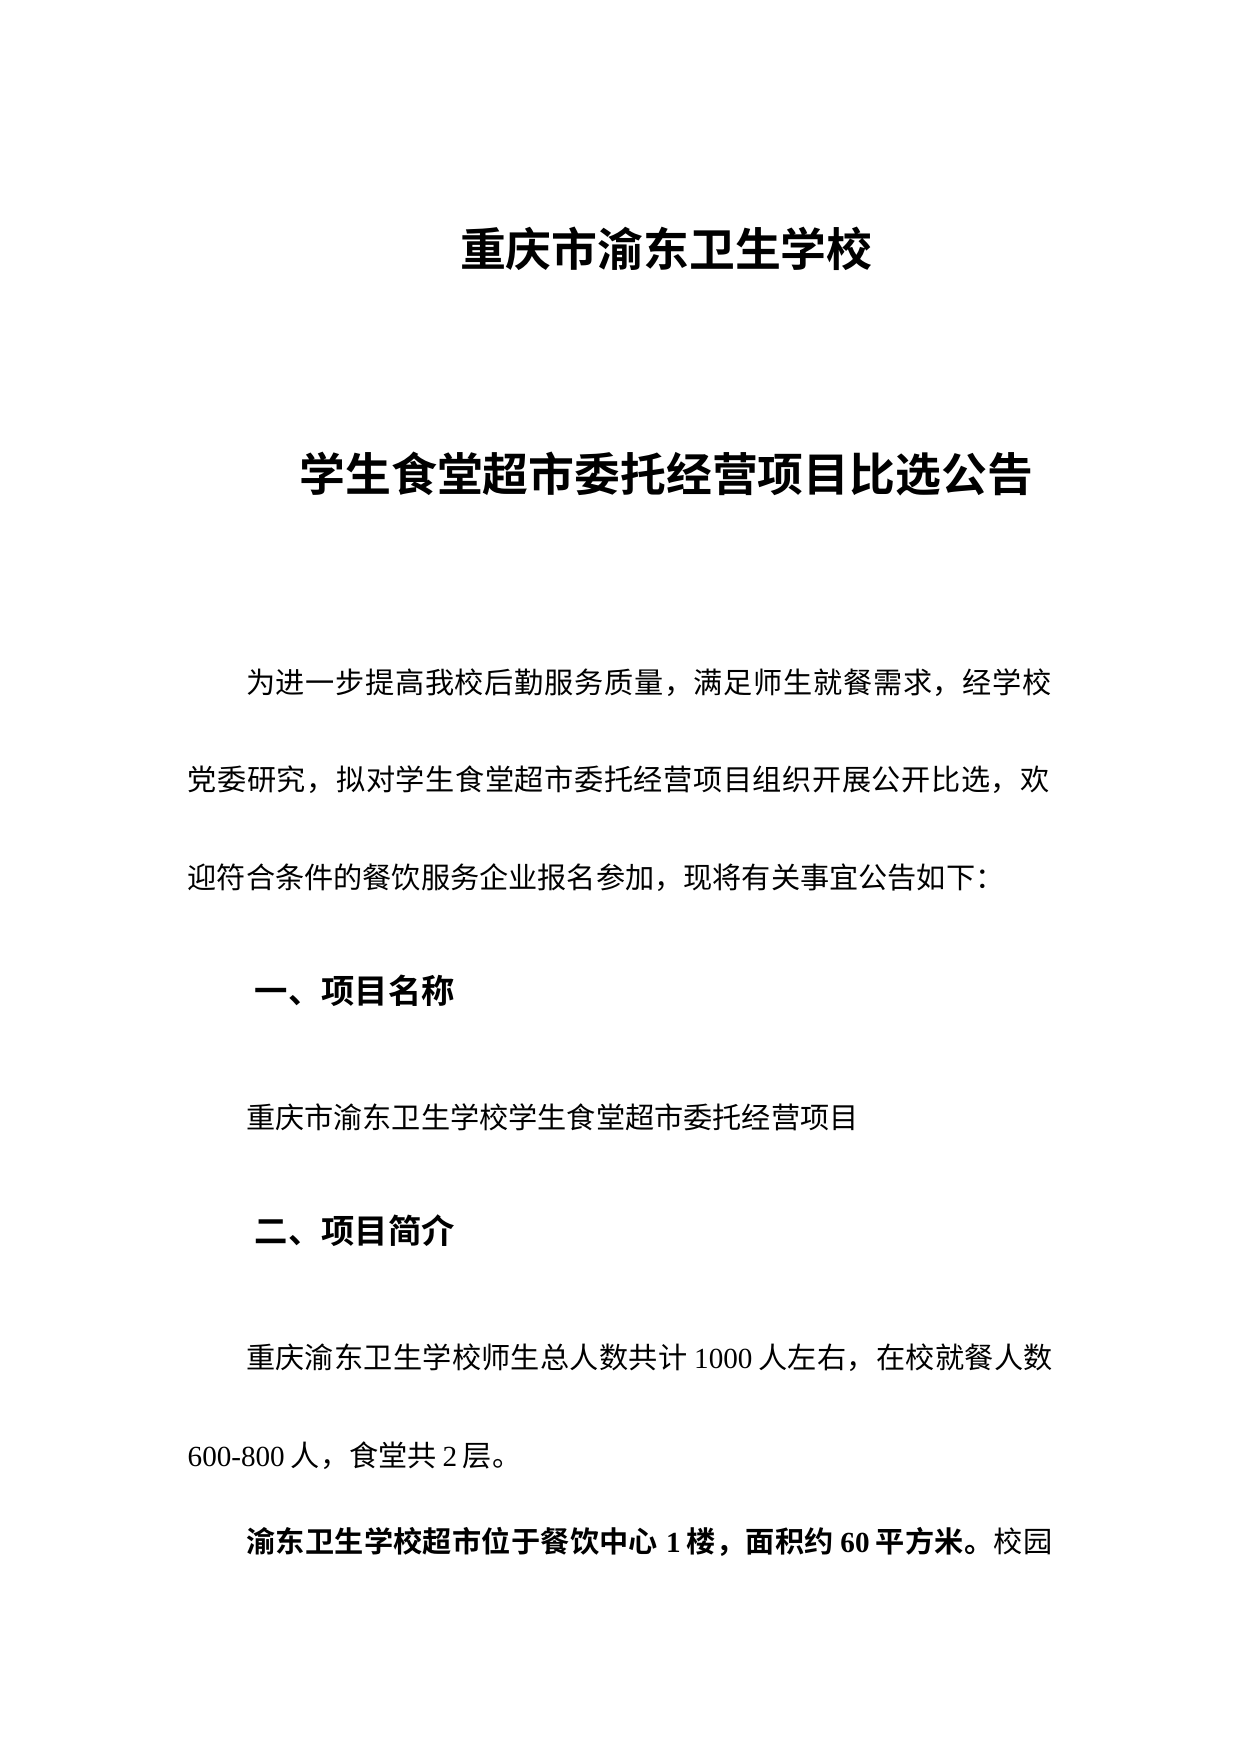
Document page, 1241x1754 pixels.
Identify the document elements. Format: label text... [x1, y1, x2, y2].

text 为进一步提高我校后勤服务质量，满足师生就餐需求，经学校党委研究，拟对学生食堂超市委托经营项目组织开展公开比选，欢迎符合条件的餐饮服务企业报名参加，现将有关事宜公告如下： [187, 648, 1053, 908]
subtitle 重庆市渝东卫生学校 [187, 197, 1053, 295]
text 重庆市渝东卫生学校学生食堂超市委托经营项目 [187, 1083, 1053, 1148]
text 重庆渝东卫生学校师生总人数共计1000人左右，在校就餐人数600-800人，食堂共2层。 [187, 1324, 1053, 1486]
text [187, 1507, 1053, 1572]
subtitle 项目名称 [187, 956, 1053, 1021]
subtitle 项目简介 [187, 1196, 1053, 1261]
subtitle 学生食堂超市委托经营项目比选公告 [187, 423, 1053, 521]
